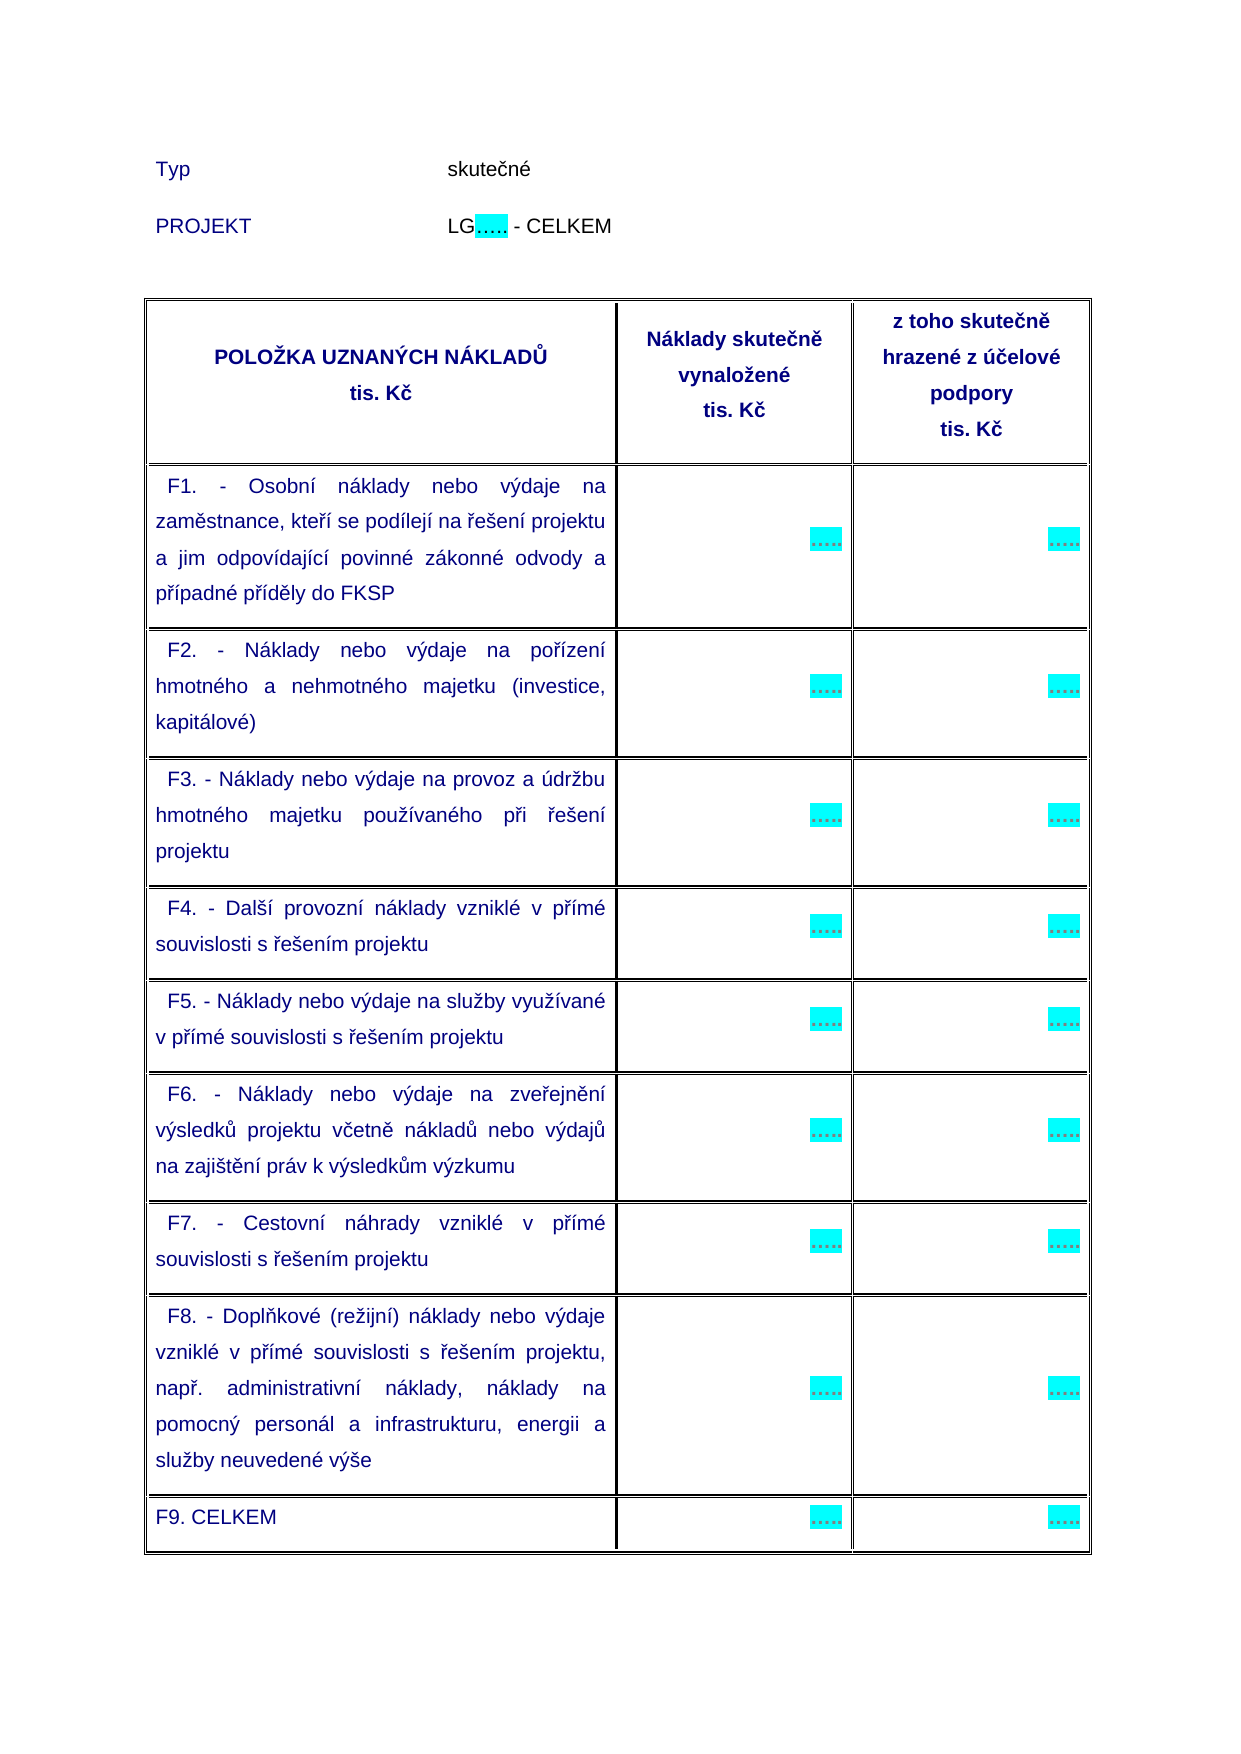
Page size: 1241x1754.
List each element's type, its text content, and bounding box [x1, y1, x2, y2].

table_cell ….. [618, 982, 851, 1071]
table_cell Typ [146, 148, 430, 204]
table_cell PROJEKT [146, 205, 430, 262]
table_cell ….. [854, 1293, 1089, 1494]
table_cell F5. - Náklady nebo výdaje na služby využívané v přímé souvislosti s řešením projektu [147, 978, 615, 1071]
table_cell ….. [854, 978, 1089, 1071]
table_cell ….. [854, 756, 1089, 885]
table_cell ….. [854, 463, 1089, 627]
table_header z toho skutečně hrazené z účelové podpory tis. Kč [853, 301, 1089, 462]
table_header POLOŽKA UZNANÝCH NÁKLADŮ tis. Kč [147, 301, 616, 462]
table_cell F8. - Doplňkové (režijní) náklady nebo výdaje vzniklé v přímé souvislosti s řešením projektu, např. administrativní náklady, náklady na pomocný personál a infrastrukturu, energii a služby neuvedené výše [147, 1293, 615, 1494]
table_cell F2. - Náklady nebo výdaje na pořízení hmotného a nehmotného majetku (investice, kapitálové) [147, 627, 615, 756]
table_cell ….. [618, 631, 851, 756]
table_cell F6. - Náklady nebo výdaje na zveřejnění výsledků projektu včetně nákladů nebo výdajů na zajištění práv k výsledkům výzkumu [147, 1071, 615, 1200]
table_cell F9. CELKEM [147, 1494, 616, 1551]
table_cell F1. - Osobní náklady nebo výdaje na zaměstnance, kteří se podílejí na řešení projektu a jim odpovídající povinné zákonné odvody a případné příděly do FKSP [147, 463, 615, 627]
table_cell ….. [854, 627, 1089, 756]
table_cell F4. - Další provozní náklady vzniklé v přímé souvislosti s řešením projektu [147, 885, 615, 978]
table_cell LG….. - CELKEM [430, 205, 1091, 262]
table_cell ….. [854, 1071, 1089, 1200]
table_cell ….. [618, 1297, 851, 1494]
table_cell ….. [616, 1498, 852, 1551]
table_header Náklady skutečně vynaložené tis. Kč [616, 301, 852, 462]
table_cell skutečné [430, 148, 1091, 204]
table_cell ….. [618, 1075, 851, 1200]
table_cell ….. [854, 885, 1089, 978]
table_cell ….. [618, 466, 851, 627]
table_cell ….. [853, 1494, 1089, 1551]
table_cell ….. [854, 1200, 1089, 1293]
table_cell F3. - Náklady nebo výdaje na provoz a údržbu hmotného majetku používaného při řešení projektu [147, 756, 615, 885]
table_cell ….. [618, 889, 851, 978]
table_cell F7. - Cestovní náhrady vzniklé v přímé souvislosti s řešením projektu [147, 1200, 615, 1293]
table_cell ….. [618, 1204, 851, 1293]
table_cell ….. [618, 760, 851, 885]
